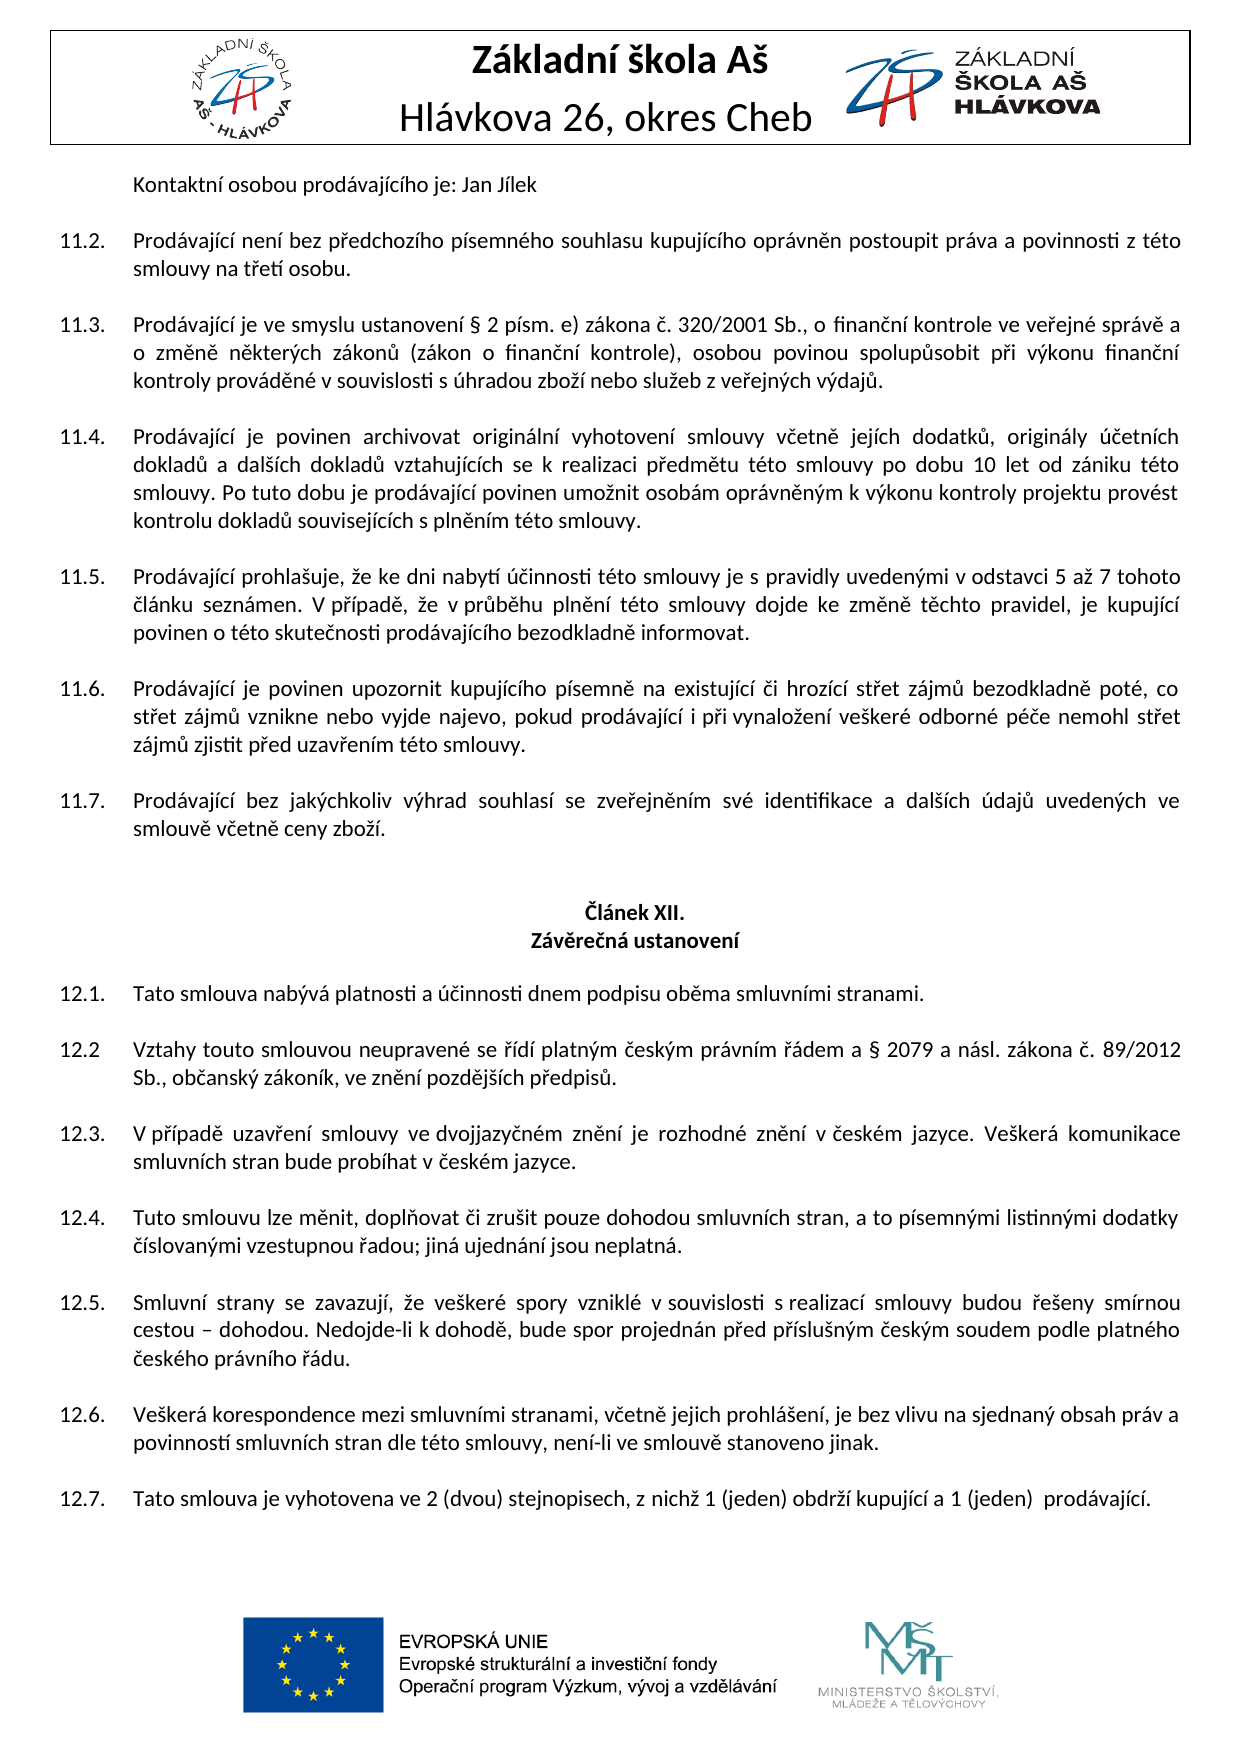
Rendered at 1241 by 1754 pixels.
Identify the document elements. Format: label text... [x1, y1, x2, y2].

list Prodávající není bez předchozího písemného souhlasu kupujícího oprávněn postoupit práva a povinnosti z této smlouvy na třetí osobu. [59, 226, 1181, 282]
list Prodávající prohlašuje, že ke dni nabytí účinnosti této smlouvy je s pravidly uvedenými v odstavci 5 až 7 tohoto článku seznámen. V případě, že v průběhu plnění této smlouvy dojde ke změně těchto pravidel, je kupující povinen o této skutečnosti prodávajícího bezodkladně informovat. [59, 562, 1181, 646]
list Prodávající je povinen archivovat originální vyhotovení smlouvy včetně jejích dodatků, originály účetních dokladů a dalších dokladů vztahujících se k realizaci předmětu této smlouvy po dobu 10 let od zániku této smlouvy. Po tuto dobu je prodávající povinen umožnit osobám oprávněným k výkonu kontroly projektu provést kontrolu dokladů souvisejících s plněním této smlouvy. [59, 422, 1181, 534]
picture [192, 38, 292, 139]
list Tuto smlouvu lze měnit, doplňovat či zrušit pouze dohodou smluvních stran, a to písemnými listinnými dodatky číslovanými vzestupnou řadou; jiná ujednání jsou neplatná. [59, 1203, 1181, 1259]
list Veškerá korespondence mezi smluvními stranami, včetně jejich prohlášení, je bez vlivu na sjednaný obsah práv a povinností smluvních stran dle této smlouvy, není-li ve smlouvě stanoveno jinak. [59, 1400, 1181, 1456]
list Tato smlouva je vyhotovena ve 2 (dvou) stejnopisech, z nichž 1 (jeden) obdrží kupující a 1 (jeden) prodávající. [59, 1484, 1181, 1512]
list Prodávající bez jakýchkoliv výhrad souhlasí se zveřejněním své identifikace a dalších údajů uvedených ve smlouvě včetně ceny zboží. [59, 786, 1181, 842]
text Kontaktní osobou prodávajícího je: Jan Jílek [133, 170, 1181, 198]
picture [196, 1606, 1044, 1725]
subtitle Závěrečná ustanovení [59, 926, 1211, 954]
list Prodávající je povinen upozornit kupujícího písemně na existující či hrozící střet zájmů bezodkladně poté, co střet zájmů vznikne nebo vyjde najevo, pokud prodávající i při vynaložení veškeré odborné péče nemohl střet zájmů zjistit před uzavřením této smlouvy. [59, 674, 1181, 758]
list V případě uzavření smlouvy ve dvojjazyčném znění je rozhodné znění v českém jazyce. Veškerá komunikace smluvních stran bude probíhat v českém jazyce. [59, 1119, 1181, 1176]
list Smluvní strany se zavazují, že veškeré spory vzniklé v souvislosti s realizací smlouvy budou řešeny smírnou cestou – dohodou. Nedojde-li k dohodě, bude spor projednán před příslušným českým soudem podle platného českého právního řádu. [59, 1288, 1181, 1372]
list Prodávající je ve smyslu ustanovení § 2 písm. e) zákona č. 320/2001 Sb., o finanční kontrole ve veřejné správě a o změně některých zákonů (zákon o finanční kontrole), osobou povinou spolupůsobit při výkonu finanční kontroly prováděné v souvislosti s úhradou zboží nebo služeb z veřejných výdajů. [59, 310, 1181, 394]
subtitle Článek XII. [59, 898, 1211, 926]
list Vztahy touto smlouvou neupravené se řídí platným českým právním řádem a § 2079 a násl. zákona č. 89/2012 Sb., občanský zákoník, ve znění pozdějších předpisů. [59, 1035, 1181, 1091]
list Tato smlouva nabývá platnosti a účinnosti dnem podpisu oběma smluvními stranami. [59, 979, 1181, 1007]
picture [845, 47, 1100, 127]
